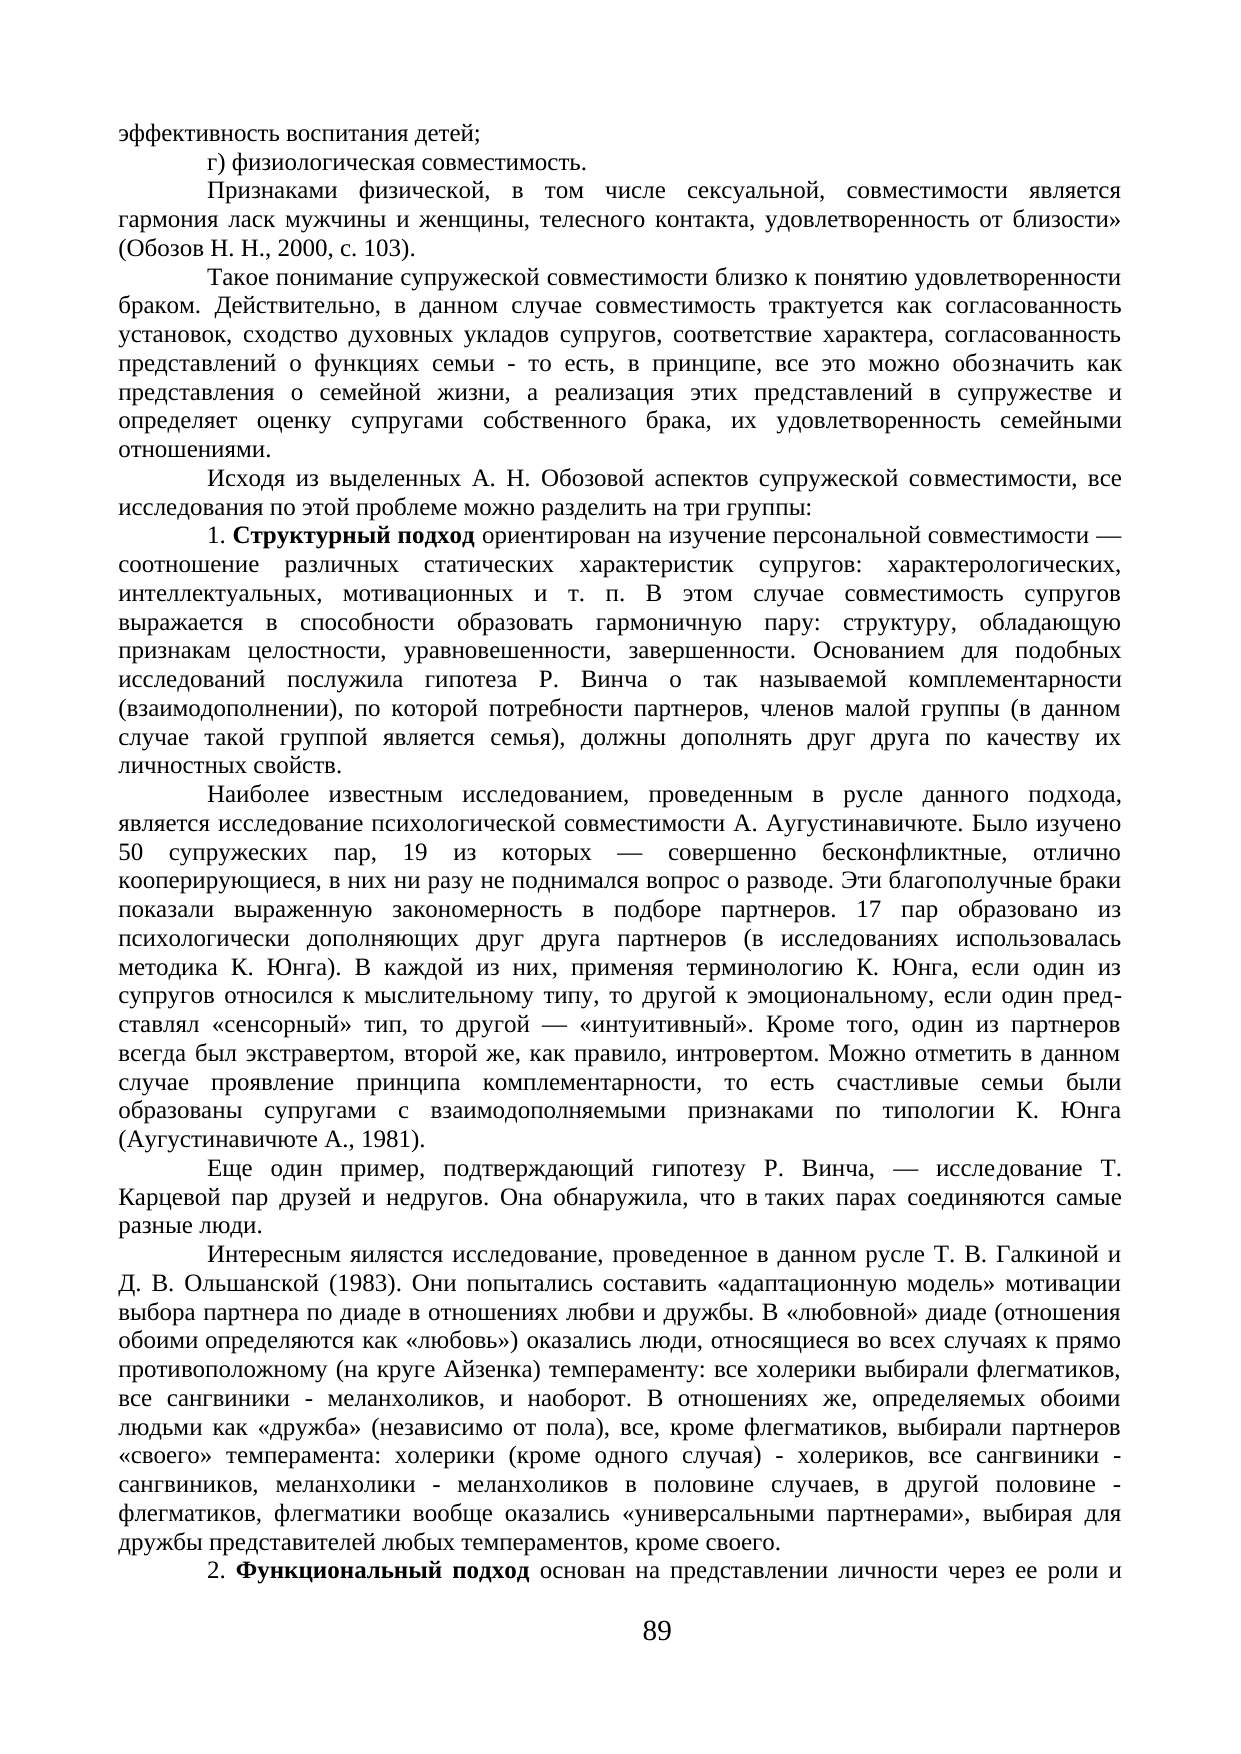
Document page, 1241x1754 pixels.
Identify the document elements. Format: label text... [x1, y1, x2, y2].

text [118, 1556, 1122, 1584]
text 1. Структурный подход ориентирован на изучение персональной совместимости — соотношение различных статических характеристик супругов: характерологических, интеллектуальных, мотивационных и т. п. В этом случае совместимость супругов выражается в способности образовать гармоничную пару: структуру, обладающую признакам целостности, уравновешенности, завершенности. Основанием для подобных исследований послужила гипотеза Р. Винча о так называемой комплементарности (взаимодополнении), по которой потребности партнеров, членов малой группы (в данном случае такой группой является семья), должны дополнять друг друга по качеству их личностных свойств. [118, 521, 1122, 779]
text Интересным яилястся исследование, проведенное в данном русле Т. В. Галкиной и Д. В. Ольшанской (1983). Они попытались составить «адаптационную модель» мотивации выбора партнера по диаде в отношениях любви и дружбы. В «любовной» диаде (отношения обоими определяются как «любовь») оказались люди, относящиеся во всех случаях к прямо противоположному (на круге Айзенка) темпераменту: все холерики выбирали флегматиков, все сангвиники - меланхоликов, и наоборот. В отношениях же, определяемых обоими людьми как «дружба» (независимо от пола), все, кроме флегматиков, выбирали партнеров «своего» темперамента: холерики (кроме одного случая) - холериков, все сангвиники - сангвиников, меланхолики - меланхоликов в половине случаев, в другой половине - флегматиков, флегматики вообще оказались «универсальными партнерами», выбирая для дружбы представителей любых темпераментов, кроме своего. [118, 1239, 1122, 1556]
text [118, 118, 1122, 147]
text г) физиологическая совместимость. [118, 147, 1122, 176]
text Исходя из выделенных А. Н. Обозовой аспектов супружеской совместимости, все исследования по этой проблеме можно разделить на три группы: [118, 463, 1122, 521]
text Наиболее известным исследованием, проведенным в русле данного подхода, является исследование психологической совместимости А. Аугустинавичюте. Было изучено 50 супружеских пар, 19 из которых — совершенно бесконфликтные, отлично кооперирующиеся, в них ни разу не поднимался вопрос о разводе. Эти благополучные браки показали выраженную закономерность в подборе партнеров. 17 пар образовано из психологически дополняющих друг друга партнеров (в исследованиях использовалась методика К. Юнга). В каждой из них, применяя терминологию К. Юнга, если один из супругов относился к мыслительному типу, то другой к эмоциональному, если один представлял «сенсорный» тип, то другой — «интуитивный». Кроме того, один из партнеров всегда был экстравертом, второй же, как правило, интровертом. Можно отметить в данном случае проявление принципа комплементарности, то есть счастливые семьи были образованы супругами с взаимодополняемыми признаками по типологии К. Юнга (Аугустинавичюте А., 1981). [118, 779, 1122, 1153]
text Такое понимание супружеской совместимости близко к понятию удовлетворенности браком. Действительно, в данном случае совместимость трактуется как согласованность установок, сходство духовных укладов супругов, соответствие характера, согласованность представлений о функциях семьи - то есть, в принципе, все это можно обозначить как представления о семейной жизни, а реализация этих представлений в супружестве и определяет оценку супругами собственного брака, их удовлетворенность семейными отношениями. [118, 262, 1122, 463]
text Еще один пример, подтверждающий гипотезу Р. Винча, — исследование Т. Карцевой пар друзей и недругов. Она обнаружила, что в таких парах соединяются самые разные люди. [118, 1153, 1122, 1239]
text Признаками физической, в том числе сексуальной, совместимости является гармония ласк мужчины и женщины, телесного контакта, удовлетворенность от близости» (Обозов Н. Н., 2000, с. 103). [118, 176, 1122, 262]
